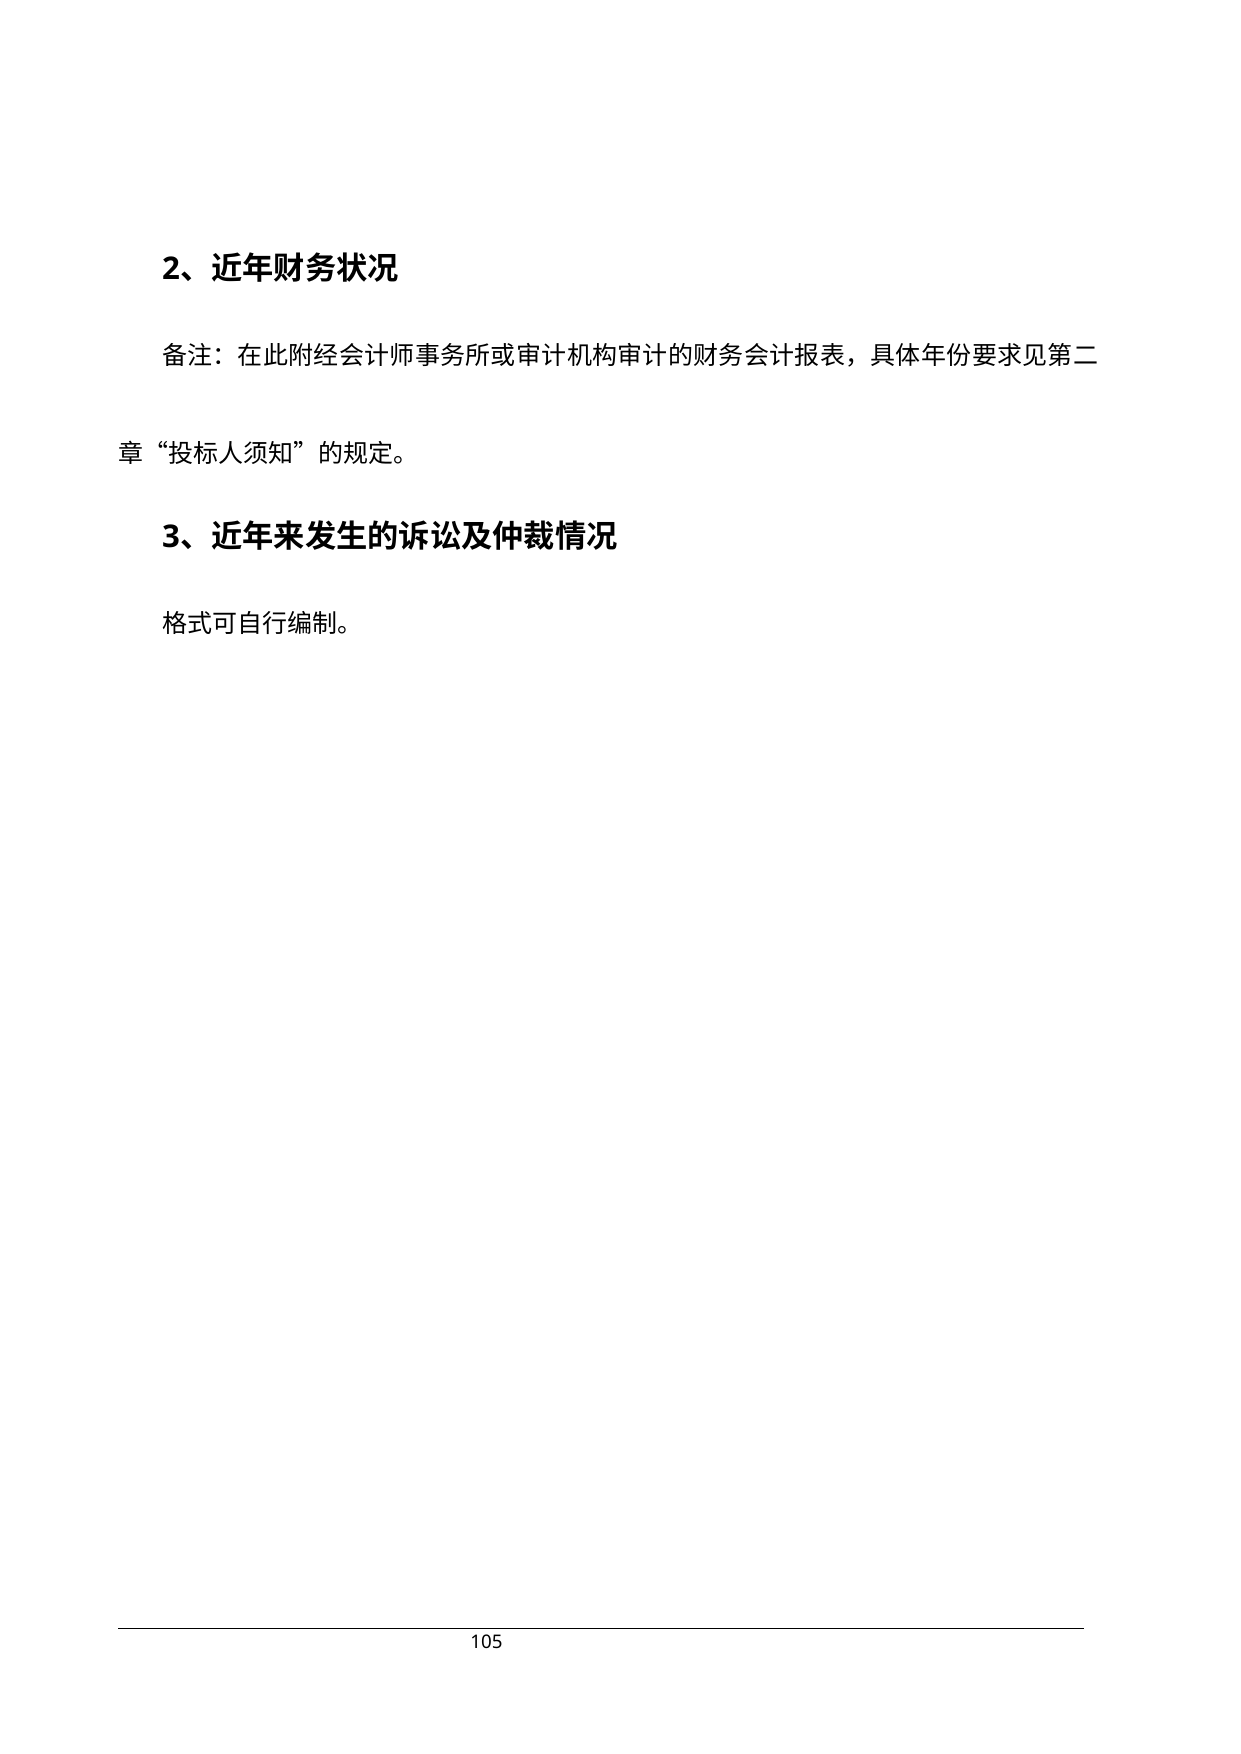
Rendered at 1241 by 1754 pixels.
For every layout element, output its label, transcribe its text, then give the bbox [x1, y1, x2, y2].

text 格式可自行编制。 [118, 589, 1100, 654]
text 3、近年来发生的诉讼及仲裁情况 [118, 502, 1100, 567]
text 2、近年财务状况 [118, 233, 1100, 298]
text 备注：在此附经会计师事务所或审计机构审计的财务会计报表，具体年份要求见第二章“投标人须知”的规定。 [118, 321, 1100, 484]
